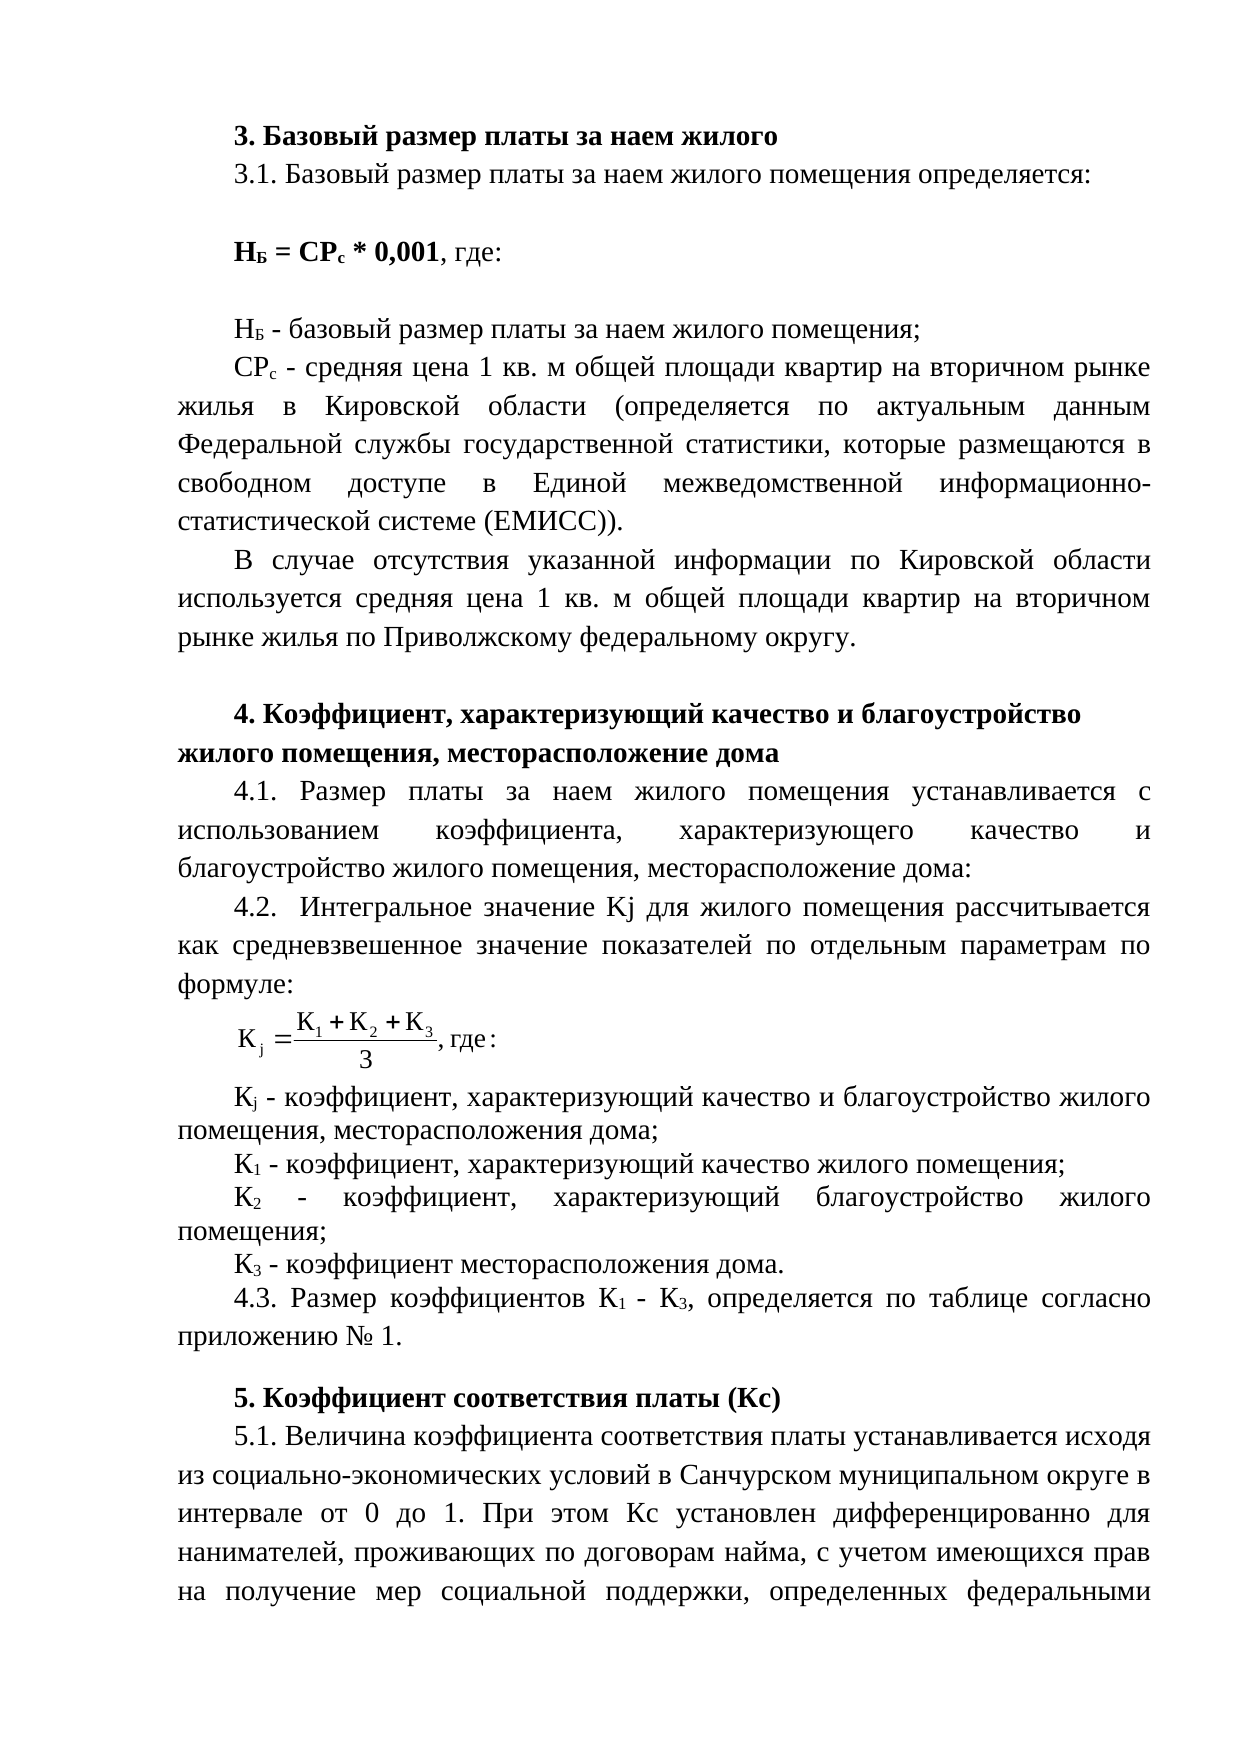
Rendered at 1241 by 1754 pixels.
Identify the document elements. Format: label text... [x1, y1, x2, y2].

text 3.1. Базовый размер платы за наем жилого помещения определяется: [177, 157, 1152, 190]
text К1 - коэффициент, характеризующий качество жилого помещения; [177, 1146, 1152, 1179]
text 3. Базовый размер платы за наем жилого [177, 118, 1152, 152]
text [177, 1418, 1152, 1606]
text В случае отсутствия указанной информации по Кировской области используется средняя цена 1 кв. м общей площади квартир на вторичном рынке жилья по Приволжскому федеральному округу. [177, 542, 1152, 653]
text НБ - базовый размер платы за наем жилого помещения; [177, 311, 1152, 344]
text Кj - коэффициент, характеризующий качество и благоустройство жилого помещения, месторасположения дома; [177, 1079, 1152, 1146]
text 4.3. Размер коэффициентов К1 - К3, определяется по таблице согласно приложению № 1. [177, 1280, 1152, 1352]
text 4.1. Размер платы за наем жилого помещения устанавливается с использованием коэффициента, характеризующего качество и благоустройство жилого помещения, месторасположение дома: [177, 773, 1152, 884]
text К3 - коэффициент месторасположения дома. [177, 1246, 1152, 1280]
text 4.2. Интегральное значение Kj для жилого помещения рассчитывается как средневзвешенное значение показателей по отдельным параметрам по формуле: [177, 889, 1152, 999]
text НБ = СРс * 0,001, где: [177, 234, 1152, 267]
text К2 - коэффициент, характеризующий благоустройство жилого помещения; [177, 1179, 1152, 1246]
text СРс - средняя цена 1 кв. м общей площади квартир на вторичном рынке жилья в Кировской области (определяется по актуальным данным Федеральной службы государственной статистики, которые размещаются в свободном доступе в Единой межведомственной информационно-статистической системе (ЕМИСС)). [177, 349, 1152, 537]
text 4. Коэффициент, характеризующий качество и благоустройство жилого помещения, месторасположение дома [177, 696, 1152, 768]
text 5. Коэффициент соответствия платы (Кс) [177, 1380, 1152, 1413]
